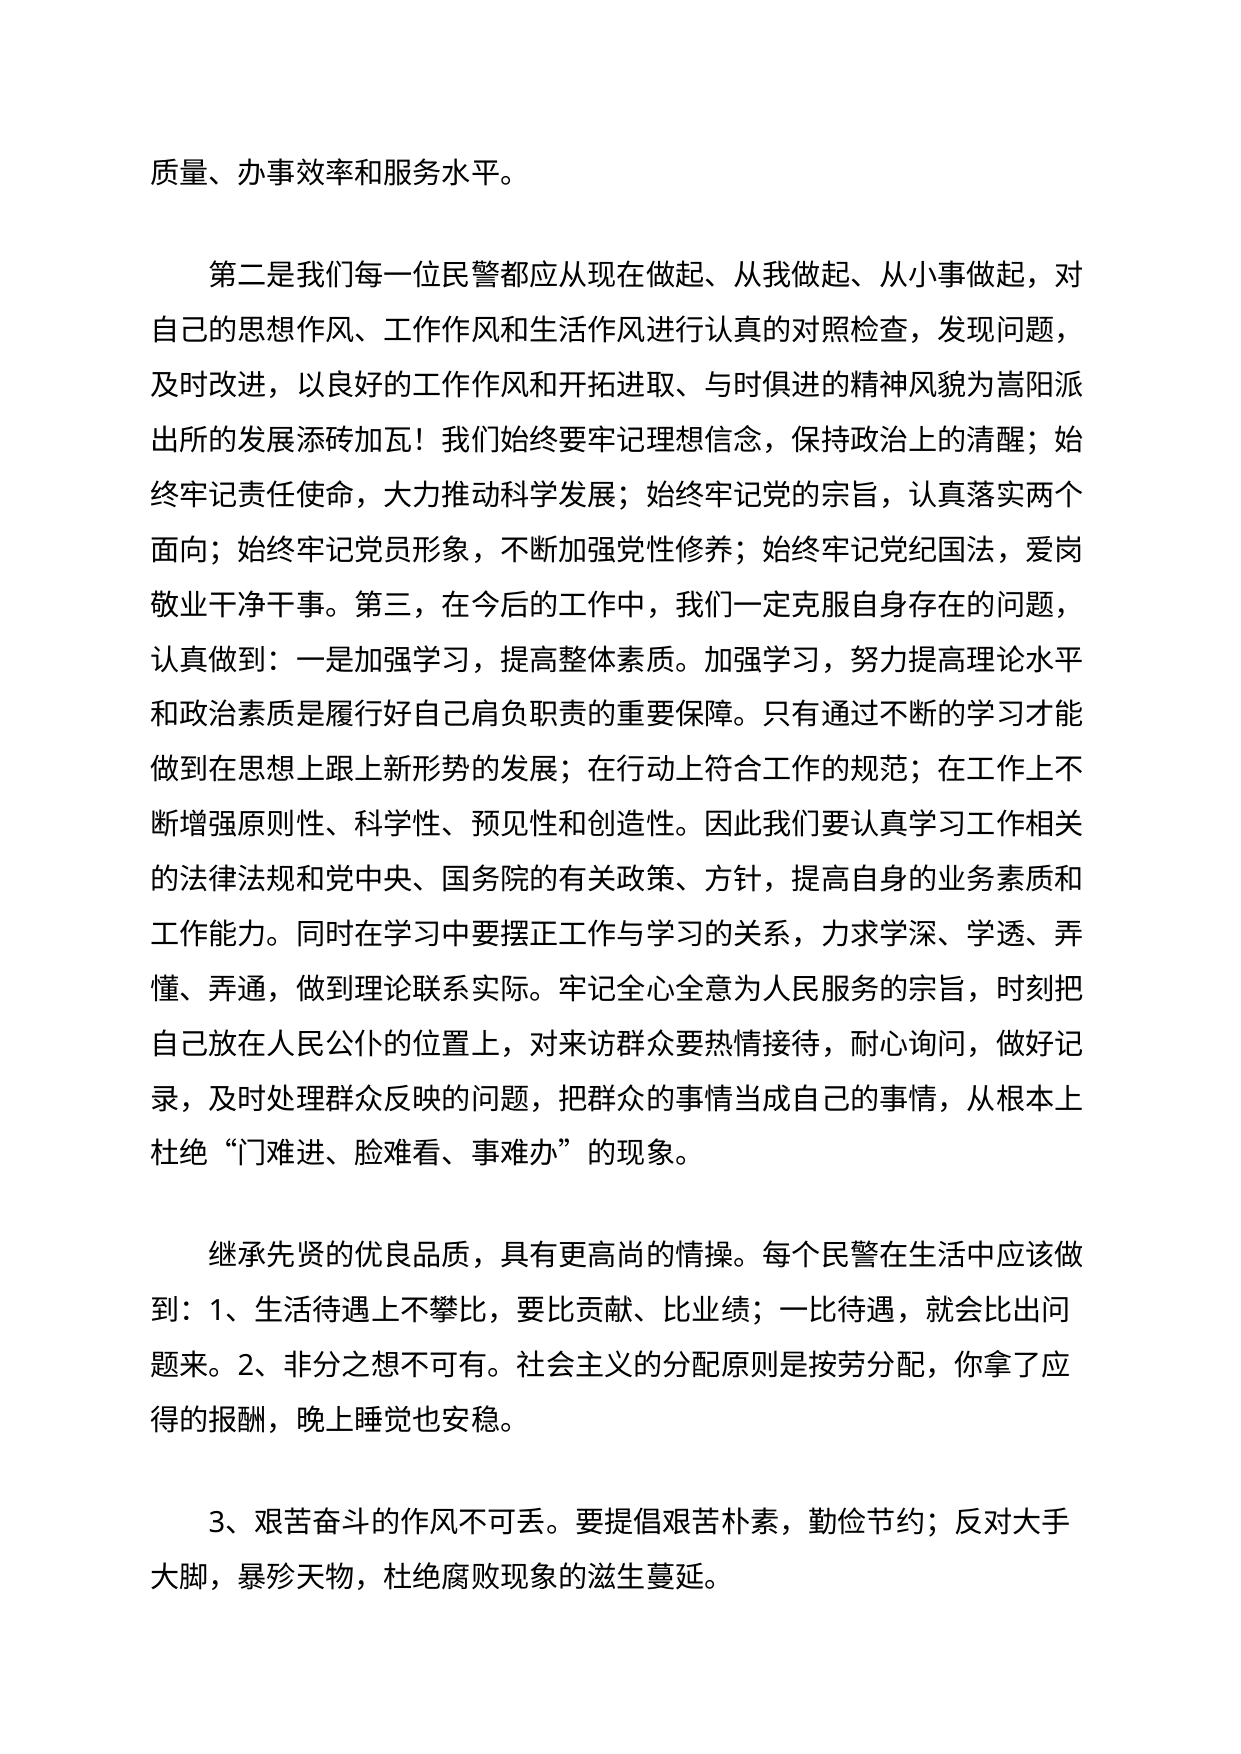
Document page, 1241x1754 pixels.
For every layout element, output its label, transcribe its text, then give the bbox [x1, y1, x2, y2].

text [150, 150, 1090, 192]
text 第二是我们每一位民警都应从现在做起、从我做起、从小事做起，对自己的思想作风、工作作风和生活作风进行认真的对照检查，发现问题，及时改进，以良好的工作作风和开拓进取、与时俱进的精神风貌为嵩阳派出所的发展添砖加瓦！我们始终要牢记理想信念，保持政治上的清醒；始终牢记责任使命，大力推动科学发展；始终牢记党的宗旨，认真落实两个面向；始终牢记党员形象，不断加强党性修养；始终牢记党纪国法，爱岗敬业干净干事。第三，在今后的工作中，我们一定克服自身存在的问题，认真做到：一是加强学习，提高整体素质。加强学习，努力提高理论水平和政治素质是履行好自己肩负职责的重要保障。只有通过不断的学习才能做到在思想上跟上新形势的发展；在行动上符合工作的规范；在工作上不断增强原则性、科学性、预见性和创造性。因此我们要认真学习工作相关的法律法规和党中央、国务院的有关政策、方针，提高自身的业务素质和工作能力。同时在学习中要摆正工作与学习的关系，力求学深、学透、弄懂、弄通，做到理论联系实际。牢记全心全意为人民服务的宗旨，时刻把自己放在人民公仆的位置上，对来访群众要热情接待，耐心询问，做好记录，及时处理群众反映的问题，把群众的事情当成自己的事情，从根本上杜绝“门难进、脸难看、事难办”的现象。 [150, 252, 1090, 1172]
text 3、艰苦奋斗的作风不可丢。要提倡艰苦朴素，勤俭节约；反对大手大脚，暴殄天物，杜绝腐败现象的滋生蔓延。 [150, 1498, 1090, 1596]
text 继承先贤的优良品质，具有更高尚的情操。每个民警在生活中应该做到：1、生活待遇上不攀比，要比贡献、比业绩；一比待遇，就会比出问题来。2、非分之想不可有。社会主义的分配原则是按劳分配，你拿了应得的报酬，晚上睡觉也安稳。 [150, 1232, 1090, 1439]
